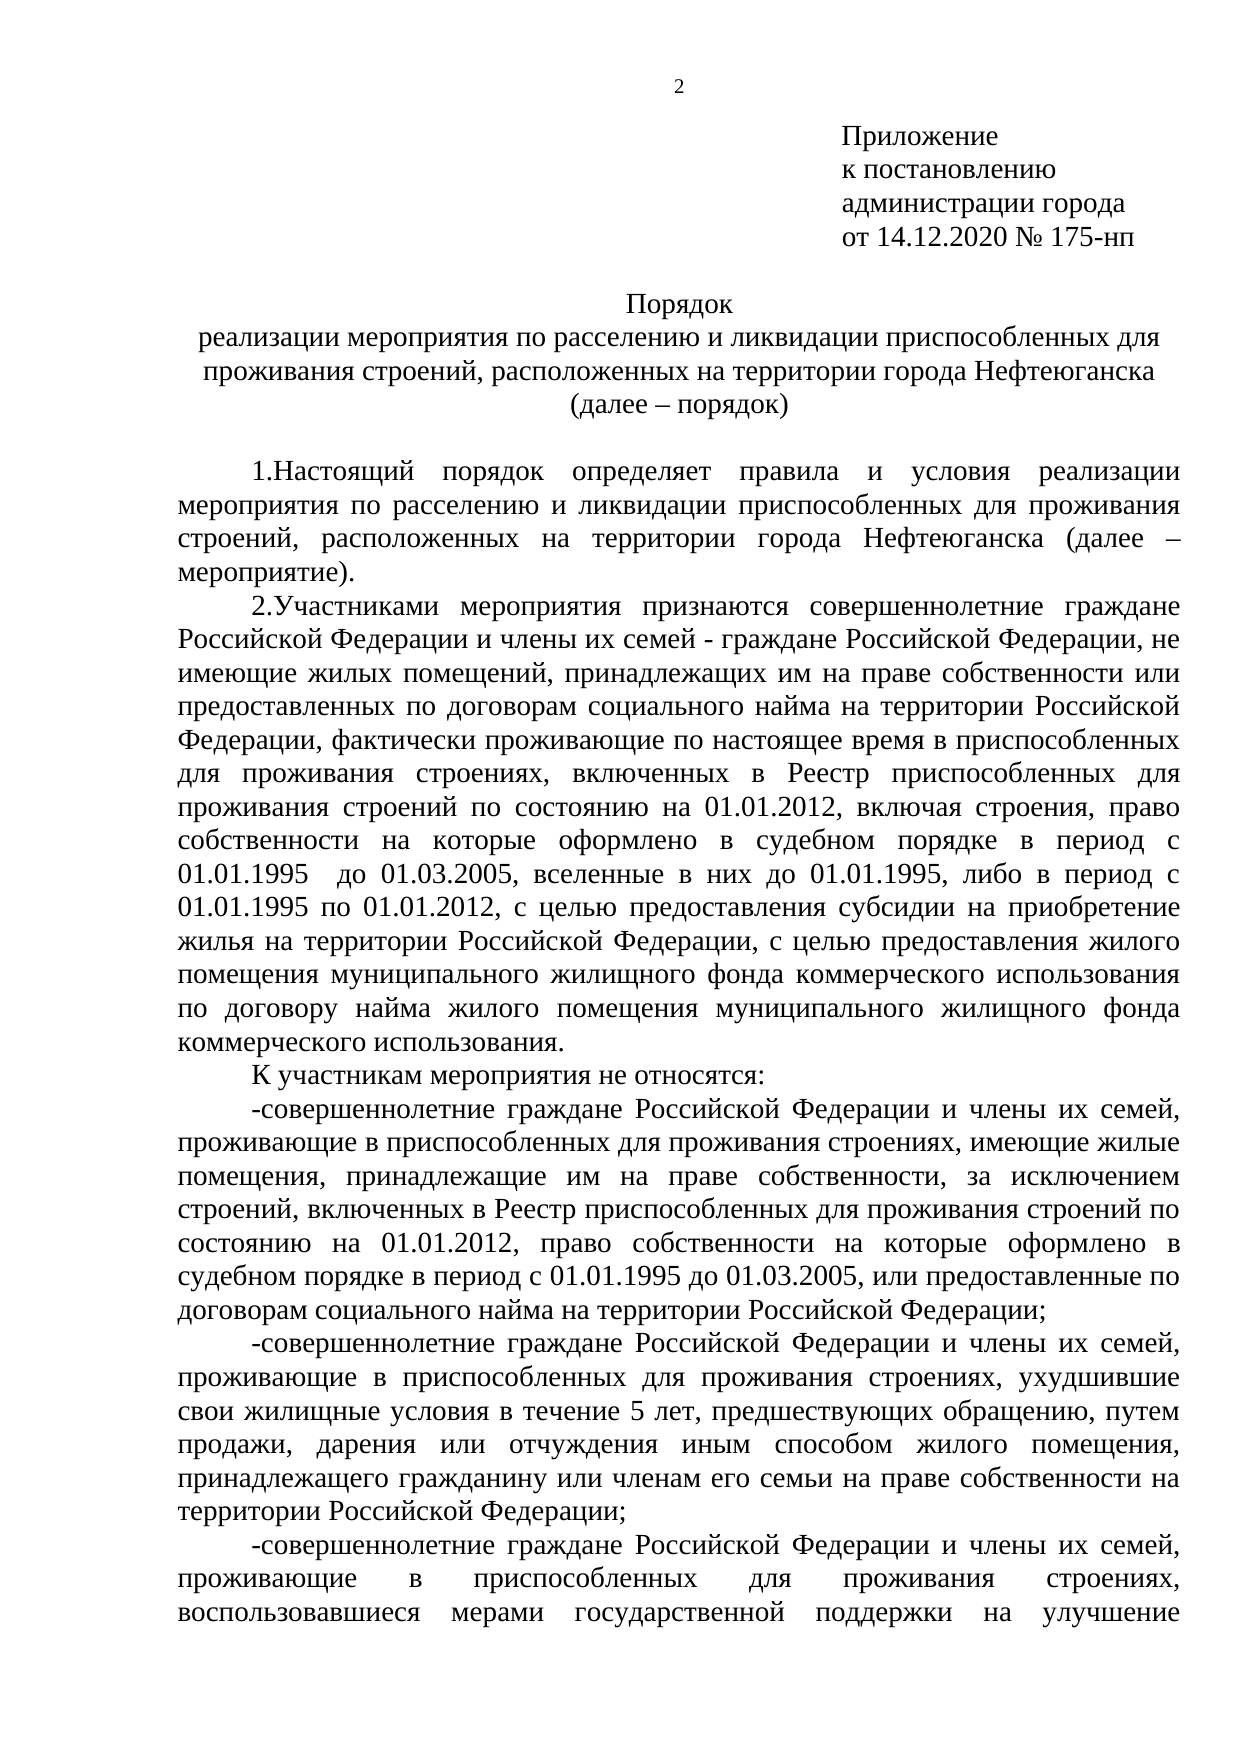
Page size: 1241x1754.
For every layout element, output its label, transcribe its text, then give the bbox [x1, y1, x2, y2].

text 2.Участниками мероприятия признаются совершеннолетние граждане Российской Федерации и члены их семей - граждане Российской Федерации, не имеющие жилых помещений, принадлежащих им на праве собственности или предоставленных по договорам социального найма на территории Российской Федерации, фактически проживающие по настоящее время в приспособленных для проживания строениях, включенных в Реестр приспособленных для проживания строений по состоянию на 01.01.2012, включая строения, право собственности на которые оформлено в судебном порядке в период с 01.01.1995 до 01.03.2005, вселенные в них до 01.01.1995, либо в период с 01.01.1995 по 01.01.2012, с целью предоставления субсидии на приобретение жилья на территории Российской Федерации, с целью предоставления жилого помещения муниципального жилищного фонда коммерческого использования по договору найма жилого помещения муниципального жилищного фонда коммерческого использования. [177, 588, 1181, 1057]
text к постановлению [177, 152, 1181, 185]
text -совершеннолетние граждане Российской Федерации и члены их семей, проживающие в приспособленных для проживания строениях, имеющие жилые помещения, принадлежащие им на праве собственности, за исключением строений, включенных в Реестр приспособленных для проживания строений по состоянию на 01.01.2012, право собственности на которые оформлено в судебном порядке в период с 01.01.1995 до 01.03.2005, или предоставленные по договорам социального найма на территории Российской Федерации; [177, 1091, 1181, 1326]
text администрации города [177, 185, 1181, 219]
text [177, 1527, 1181, 1627]
text (далее – порядок) [177, 386, 1181, 420]
text от 14.12.2020 № 175-нп [177, 219, 1181, 252]
text К участникам мероприятия не относятся: [177, 1057, 1181, 1091]
text реализации мероприятия по расселению и ликвидации приспособленных для проживания строений, расположенных на территории города Нефтеюганска [177, 319, 1181, 386]
text Приложение [767, 118, 1181, 152]
text Порядок [177, 286, 1181, 319]
text 1.Настоящий порядок определяет правила и условия реализации мероприятия по расселению и ликвидации приспособленных для проживания строений, расположенных на территории города Нефтеюганска (далее – мероприятие). [177, 453, 1181, 588]
text -совершеннолетние граждане Российской Федерации и члены их семей, проживающие в приспособленных для проживания строениях, ухудшившие свои жилищные условия в течение 5 лет, предшествующих обращению, путем продажи, дарения или отчуждения иным способом жилого помещения, принадлежащего гражданину или членам его семьи на праве собственности на территории Российской Федерации; [177, 1326, 1181, 1527]
